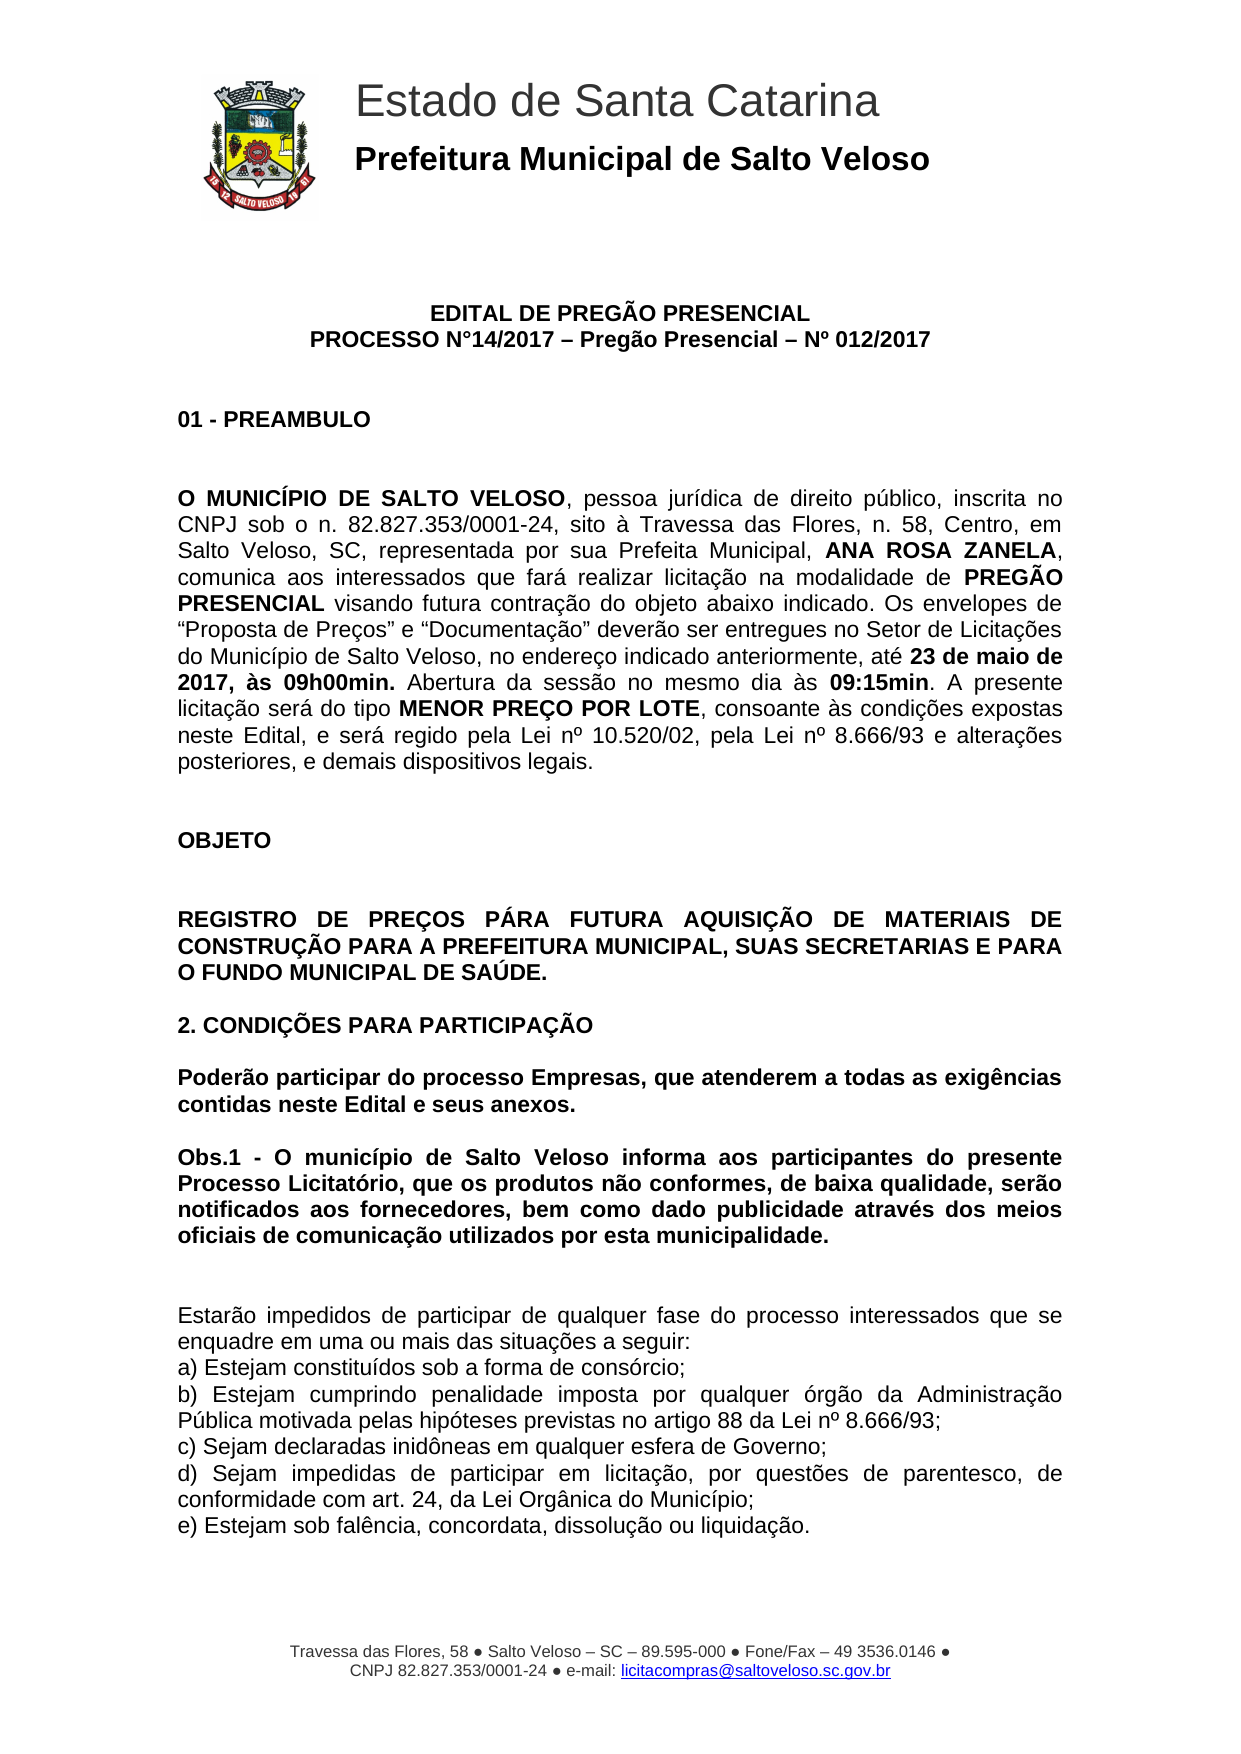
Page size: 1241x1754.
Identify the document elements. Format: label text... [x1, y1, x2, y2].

text b) Estejam cumprindo penalidade imposta por qualquer órgão da Administração Pública motivada pelas hipóteses previstas no artigo 88 da Lei nº 8.666/93; [177, 1381, 1063, 1433]
text 2. CONDIÇÕES PARA PARTICIPAÇÃO [177, 1012, 1063, 1038]
text Obs.1 - O município de Salto Veloso informa aos participantes do presente Processo Licitatório, que os produtos não conformes, de baixa qualidade, serão notificados aos fornecedores, bem como dado publicidade através dos meios oficiais de comunicação utilizados por esta municipalidade. [177, 1143, 1063, 1249]
text c) Sejam declaradas inidôneas em qualquer esfera de Governo; [177, 1433, 1063, 1460]
picture [201, 74, 320, 221]
title EDITAL DE PREGÃO PRESENCIAL [177, 300, 1063, 326]
text REGISTRO DE PREÇOS PÁRA FUTURA AQUISIÇÃO DE MATERIAIS DE CONSTRUÇÃO PARA A PREFEITURA MUNICIPAL, SUAS SECRETARIAS E PARA O FUNDO MUNICIPAL DE SAÚDE. [177, 906, 1063, 985]
text O MUNICÍPIO DE SALTO VELOSO, pessoa jurídica de direito público, inscrita no CNPJ sob o n. 82.827.353/0001-24, sito à Travessa das Flores, n. 58, Centro, em Salto Veloso, SC, representada por sua Prefeita Municipal, ANA ROSA ZANELA, comunica aos interessados que fará realizar licitação na modalidade de PREGÃO PRESENCIAL visando futura contração do objeto abaixo indicado. Os envelopes de “Proposta de Preços” e “Documentação” deverão ser entregues no Setor de Licitações do Município de Salto Veloso, no endereço indicado anteriormente, até 23 de maio de 2017, às 09h00min. Abertura da sessão no mesmo dia às 09:15min. A presente licitação será do tipo MENOR PREÇO POR LOTE, consoante às condições expostas neste Edital, e será regido pela Lei nº 10.520/02, pela Lei nº 8.666/93 e alterações posteriores, e demais dispositivos legais. [177, 484, 1063, 774]
text Estarão impedidos de participar de qualquer fase do processo interessados que se enquadre em uma ou mais das situações a seguir: [177, 1302, 1063, 1354]
text PROCESSO N°14/2017 – Pregão Presencial – Nº 012/2017 [177, 326, 1063, 353]
text d) Sejam impedidas de participar em licitação, por questões de parentesco, de conformidade com art. 24, da Lei Orgânica do Município; [177, 1460, 1063, 1512]
text a) Estejam constituídos sob a forma de consórcio; [177, 1354, 1063, 1381]
text 01 - PREAMBULO [177, 406, 1063, 432]
text OBJETO [177, 827, 1063, 853]
text e) Estejam sob falência, concordata, dissolução ou liquidação. [177, 1512, 1063, 1539]
text Poderão participar do processo Empresas, que atenderem a todas as exigências contidas neste Edital e seus anexos. [177, 1064, 1063, 1117]
